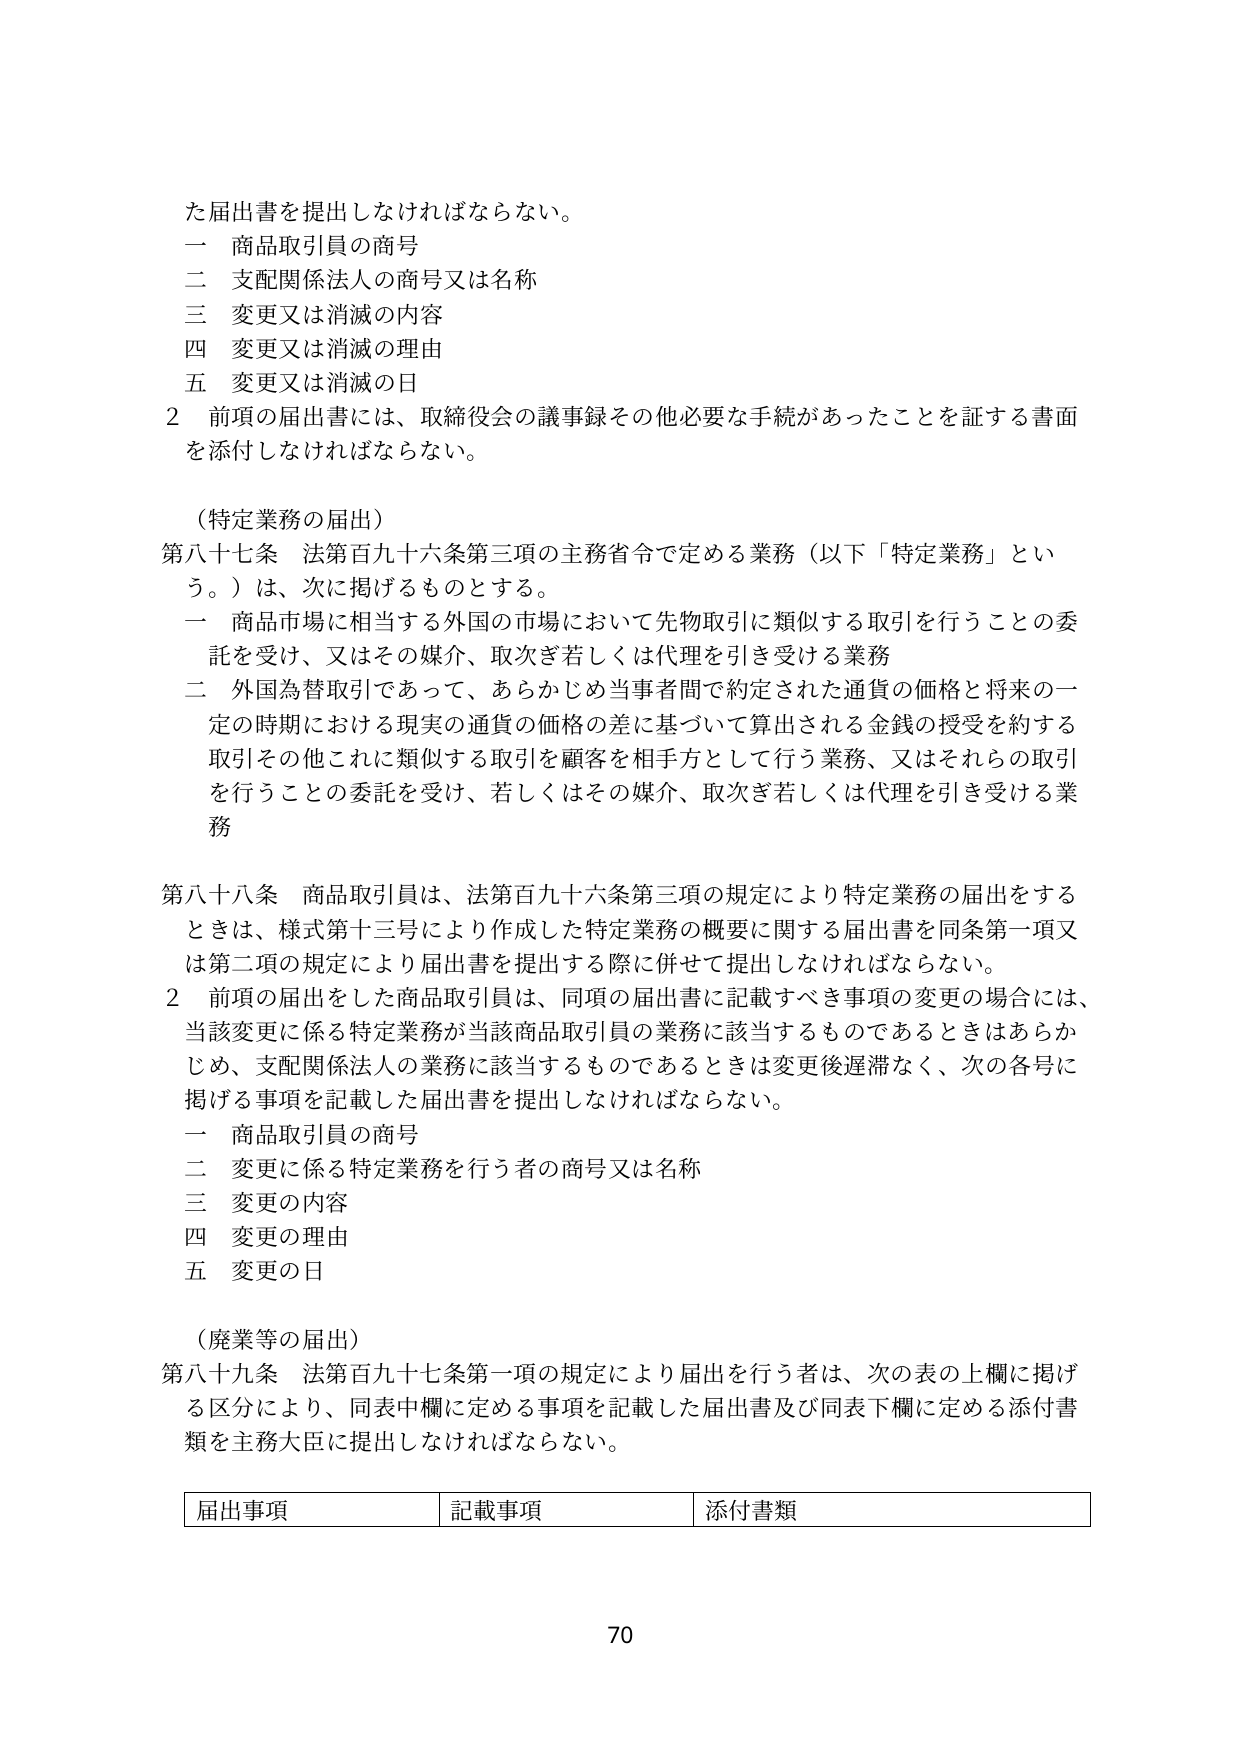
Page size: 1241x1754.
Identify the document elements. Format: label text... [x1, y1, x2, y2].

text ２ 前項の届出書には、取締役会の議事録その他必要な手続があったことを証する書面を添付しなければならない。 [161, 399, 1079, 467]
text 一 商品取引員の商号 [184, 1116, 1079, 1150]
text 第八十九条 法第百九十七条第一項の規定により届出を行う者は、次の表の上欄に掲げる区分により、同表中欄に定める事項を記載した届出書及び同表下欄に定める添付書類を主務大臣に提出しなければならない。 [161, 1355, 1079, 1458]
text （廃業等の届出） [184, 1321, 1079, 1355]
text 二 変更に係る特定業務を行う者の商号又は名称 [184, 1150, 1079, 1184]
table_header 届出事項 [185, 1493, 439, 1526]
text ２ 前項の届出をした商品取引員は、同項の届出書に記載すべき事項の変更の場合には、当該変更に係る特定業務が当該商品取引員の業務に該当するものであるときはあらかじめ、支配関係法人の業務に該当するものであるときは変更後遅滞なく、次の各号に掲げる事項を記載した届出書を提出しなければならない。 [161, 979, 1079, 1116]
text 第八十八条 商品取引員は、法第百九十六条第三項の規定により特定業務の届出をするときは、様式第十三号により作成した特定業務の概要に関する届出書を同条第一項又は第二項の規定により届出書を提出する際に併せて提出しなければならない。 [161, 877, 1079, 979]
text 五 変更の日 [184, 1253, 1079, 1287]
text 五 変更又は消滅の日 [184, 364, 1079, 399]
table_header 添付書類 [694, 1493, 1090, 1526]
text 二 外国為替取引であって、あらかじめ当事者間で約定された通貨の価格と将来の一定の時期における現実の通貨の価格の差に基づいて算出される金銭の授受を約する取引その他これに類似する取引を顧客を相手方として行う業務、又はそれらの取引を行うことの委託を受け、若しくはその媒介、取次ぎ若しくは代理を引き受ける業務 [184, 672, 1079, 843]
text 第八十七条 法第百九十六条第三項の主務省令で定める業務（以下「特定業務」という。）は、次に掲げるものとする。 [161, 535, 1079, 604]
text 一 商品取引員の商号 [184, 228, 1079, 262]
text 三 変更又は消滅の内容 [184, 296, 1079, 330]
text 三 変更の内容 [184, 1184, 1079, 1219]
text 二 支配関係法人の商号又は名称 [184, 262, 1079, 296]
text 一 商品市場に相当する外国の市場において先物取引に類似する取引を行うことの委託を受け、又はその媒介、取次ぎ若しくは代理を引き受ける業務 [184, 604, 1079, 672]
table_header 記載事項 [440, 1493, 693, 1526]
text 四 変更又は消滅の理由 [184, 330, 1079, 364]
text （特定業務の届出） [184, 501, 1079, 535]
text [161, 194, 1079, 228]
text 四 変更の理由 [184, 1219, 1079, 1253]
